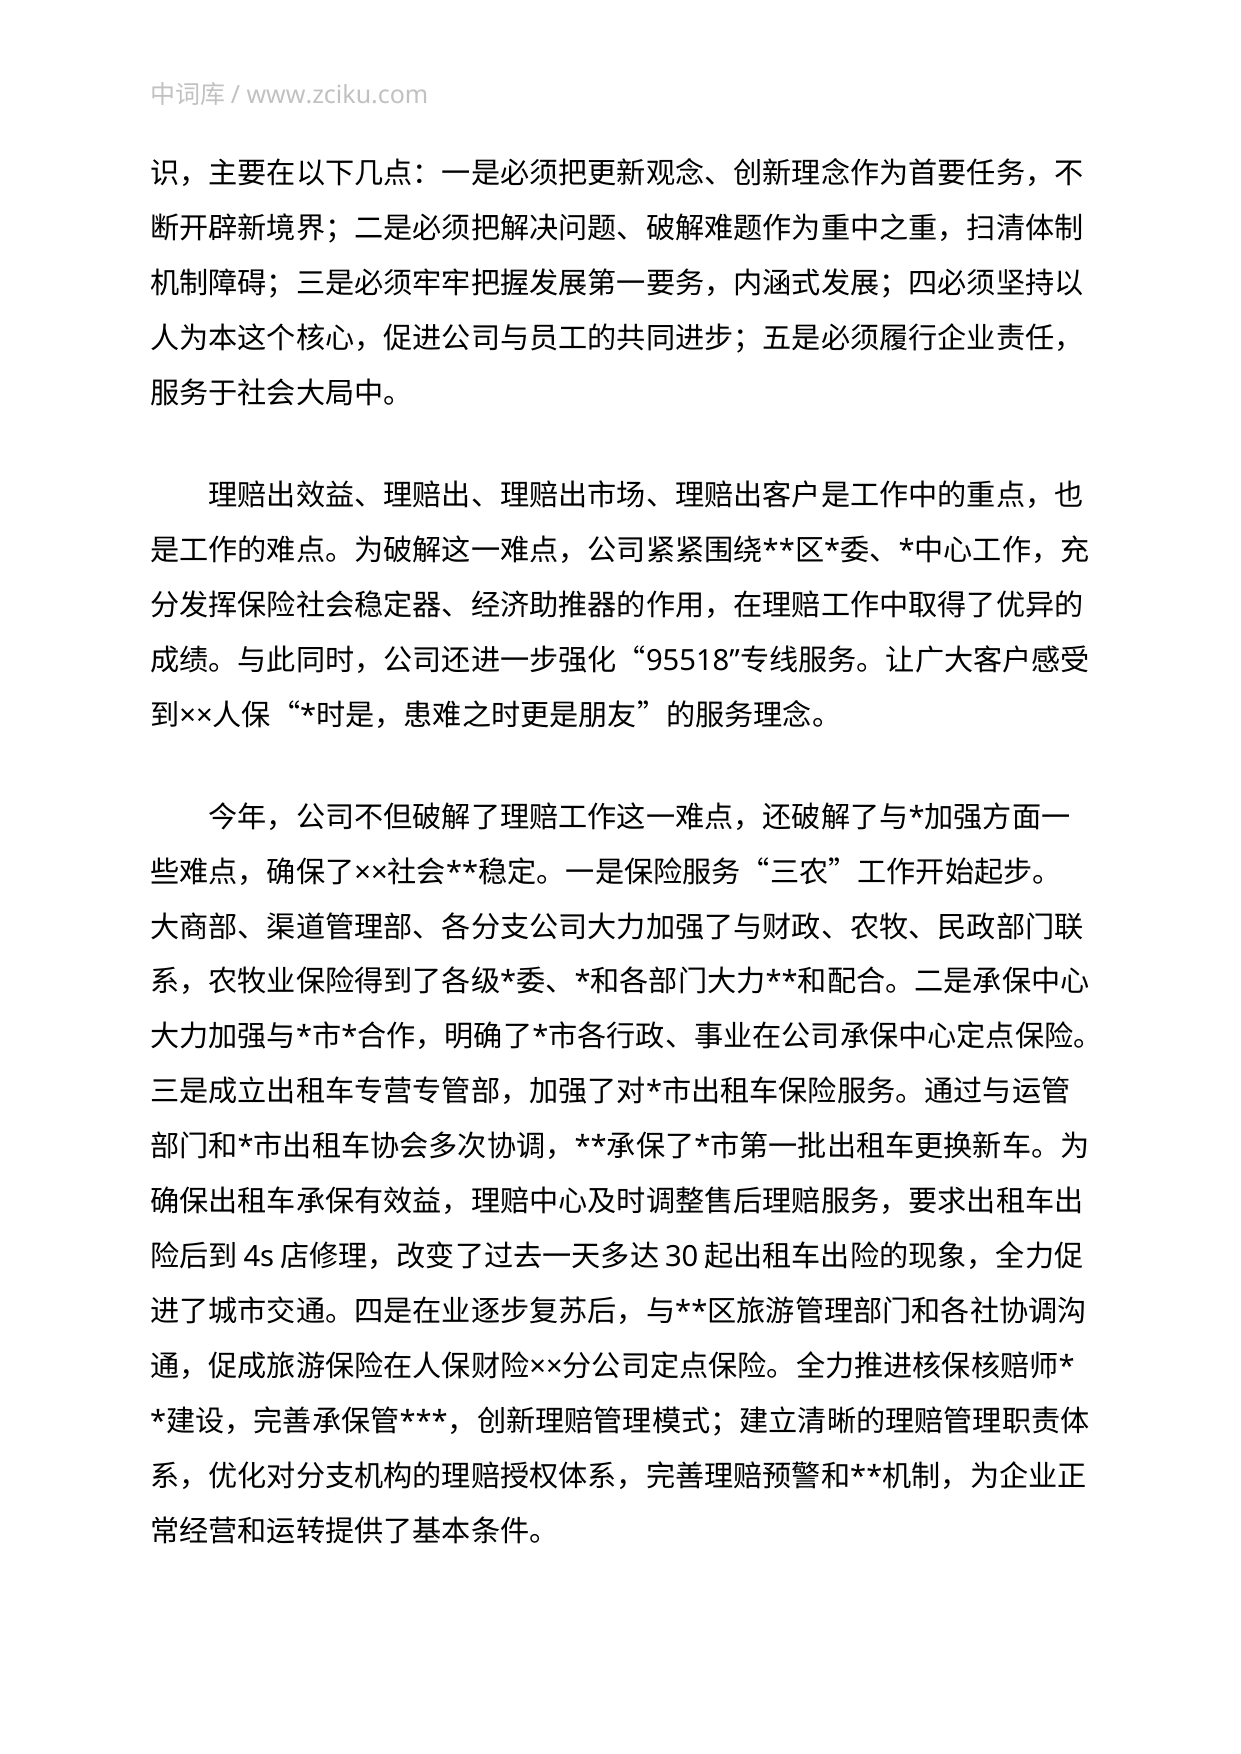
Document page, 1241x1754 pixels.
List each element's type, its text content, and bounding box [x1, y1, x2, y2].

text 今年，公司不但破解了理赔工作这一难点，还破解了与*加强方面一些难点，确保了××社会**稳定。一是保险服务“三农”工作开始起步。大商部、渠道管理部、各分支公司大力加强了与财政、农牧、民政部门联系，农牧业保险得到了各级*委、*和各部门大力**和配合。二是承保中心大力加强与*市*合作，明确了*市各行政、事业在公司承保中心定点保险。三是成立出租车专营专管部，加强了对*市出租车保险服务。通过与运管部门和*市出租车协会多次协调，**承保了*市第一批出租车更换新车。为确保出租车承保有效益，理赔中心及时调整售后理赔服务，要求出租车出险后到4s店修理，改变了过去一天多达30起出租车出险的现象，全力促进了城市交通。四是在业逐步复苏后，与**区旅游管理部门和各社协调沟通，促成旅游保险在人保财险××分公司定点保险。全力推进核保核赔师**建设，完善承保管***，创新理赔管理模式；建立清晰的理赔管理职责体系，优化对分支机构的理赔授权体系，完善理赔预警和**机制，为企业正常经营和运转提供了基本条件。 [150, 793, 1090, 1550]
text 理赔出效益、理赔出、理赔出市场、理赔出客户是工作中的重点，也是工作的难点。为破解这一难点，公司紧紧围绕**区*委、*中心工作，充分发挥保险社会稳定器、经济助推器的作用，在理赔工作中取得了优异的成绩。与此同时，公司还进一步强化“95518”专线服务。让广大客户感受到××人保“*时是，患难之时更是朋友”的服务理念。 [150, 471, 1090, 733]
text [150, 150, 1090, 412]
